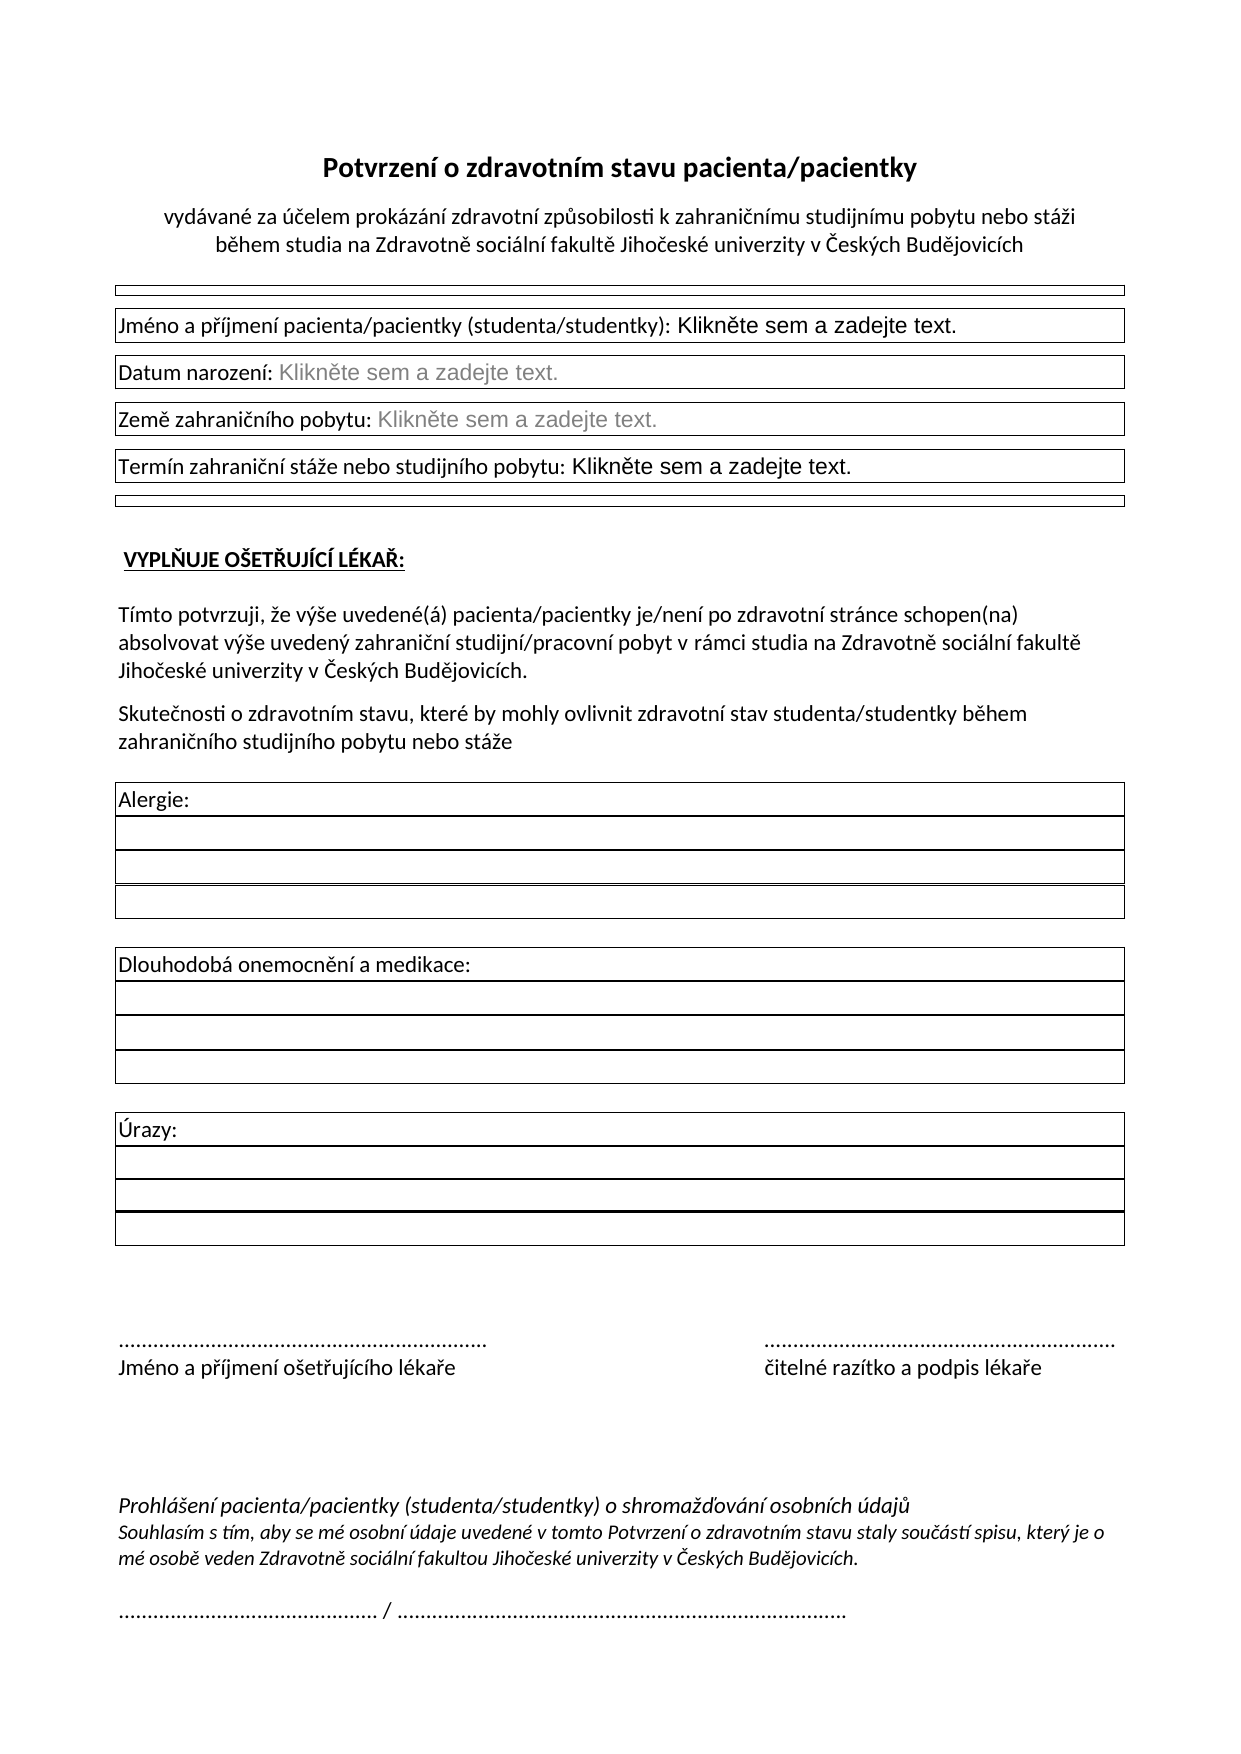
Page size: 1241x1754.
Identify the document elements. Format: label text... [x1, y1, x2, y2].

text Úrazy: [116, 1113, 1124, 1145]
text vydávané za účelem prokázání zdravotní způsobilosti k zahraničnímu studijnímu pobytu nebo stáži [118, 202, 1122, 230]
text Skutečnosti o zdravotním stavu, které by mohly ovlivnit zdravotní stav studenta/studentky během zahraničního studijního pobytu nebo stáže [118, 699, 1122, 755]
text Jméno a příjmení pacienta/pacientky (studenta/studentky): [116, 309, 1124, 342]
text ............................................. / .............................................................................. [118, 1596, 1122, 1624]
text Jméno a příjmení ošetřujícího lékaře čitelné razítko a podpis lékaře [118, 1353, 1122, 1381]
text Potvrzení o zdravotním stavu pacienta/pacientky [118, 149, 1122, 184]
text Souhlasím s tím, aby se mé osobní údaje uvedené v tomto Potvrzení o zdravotním stavu staly součástí spisu, který je o mé osobě veden Zdravotně sociální fakultou Jihočeské univerzity v Českých Budějovicích. [118, 1519, 1122, 1570]
text Alergie: [116, 783, 1124, 815]
text Tímto potvrzuji, že výše uvedené(á) pacienta/pacientky je/není po zdravotní stránce schopen(na) absolvovat výše uvedený zahraniční studijní/pracovní pobyt v rámci studia na Zdravotně sociální fakultě Jihočeské univerzity v Českých Budějovicích. [118, 600, 1122, 684]
text Země zahraničního pobytu: [116, 403, 1124, 435]
text Datum narození: [116, 356, 1124, 388]
text Dlouhodobá onemocnění a medikace: [116, 948, 1124, 980]
text ................................................................ ............................................................. [118, 1325, 1122, 1353]
text Termín zahraniční stáže nebo studijního pobytu: [116, 450, 1124, 482]
text během studia na Zdravotně sociální fakultě Jihočeské univerzity v Českých Budějovicích [118, 230, 1122, 258]
text VYPLŇUJE OŠETŘUJÍCÍ LÉKAŘ: [118, 546, 1122, 574]
text Prohlášení pacienta/pacientky (studenta/studentky) o shromažďování osobních údajů [118, 1491, 1122, 1519]
